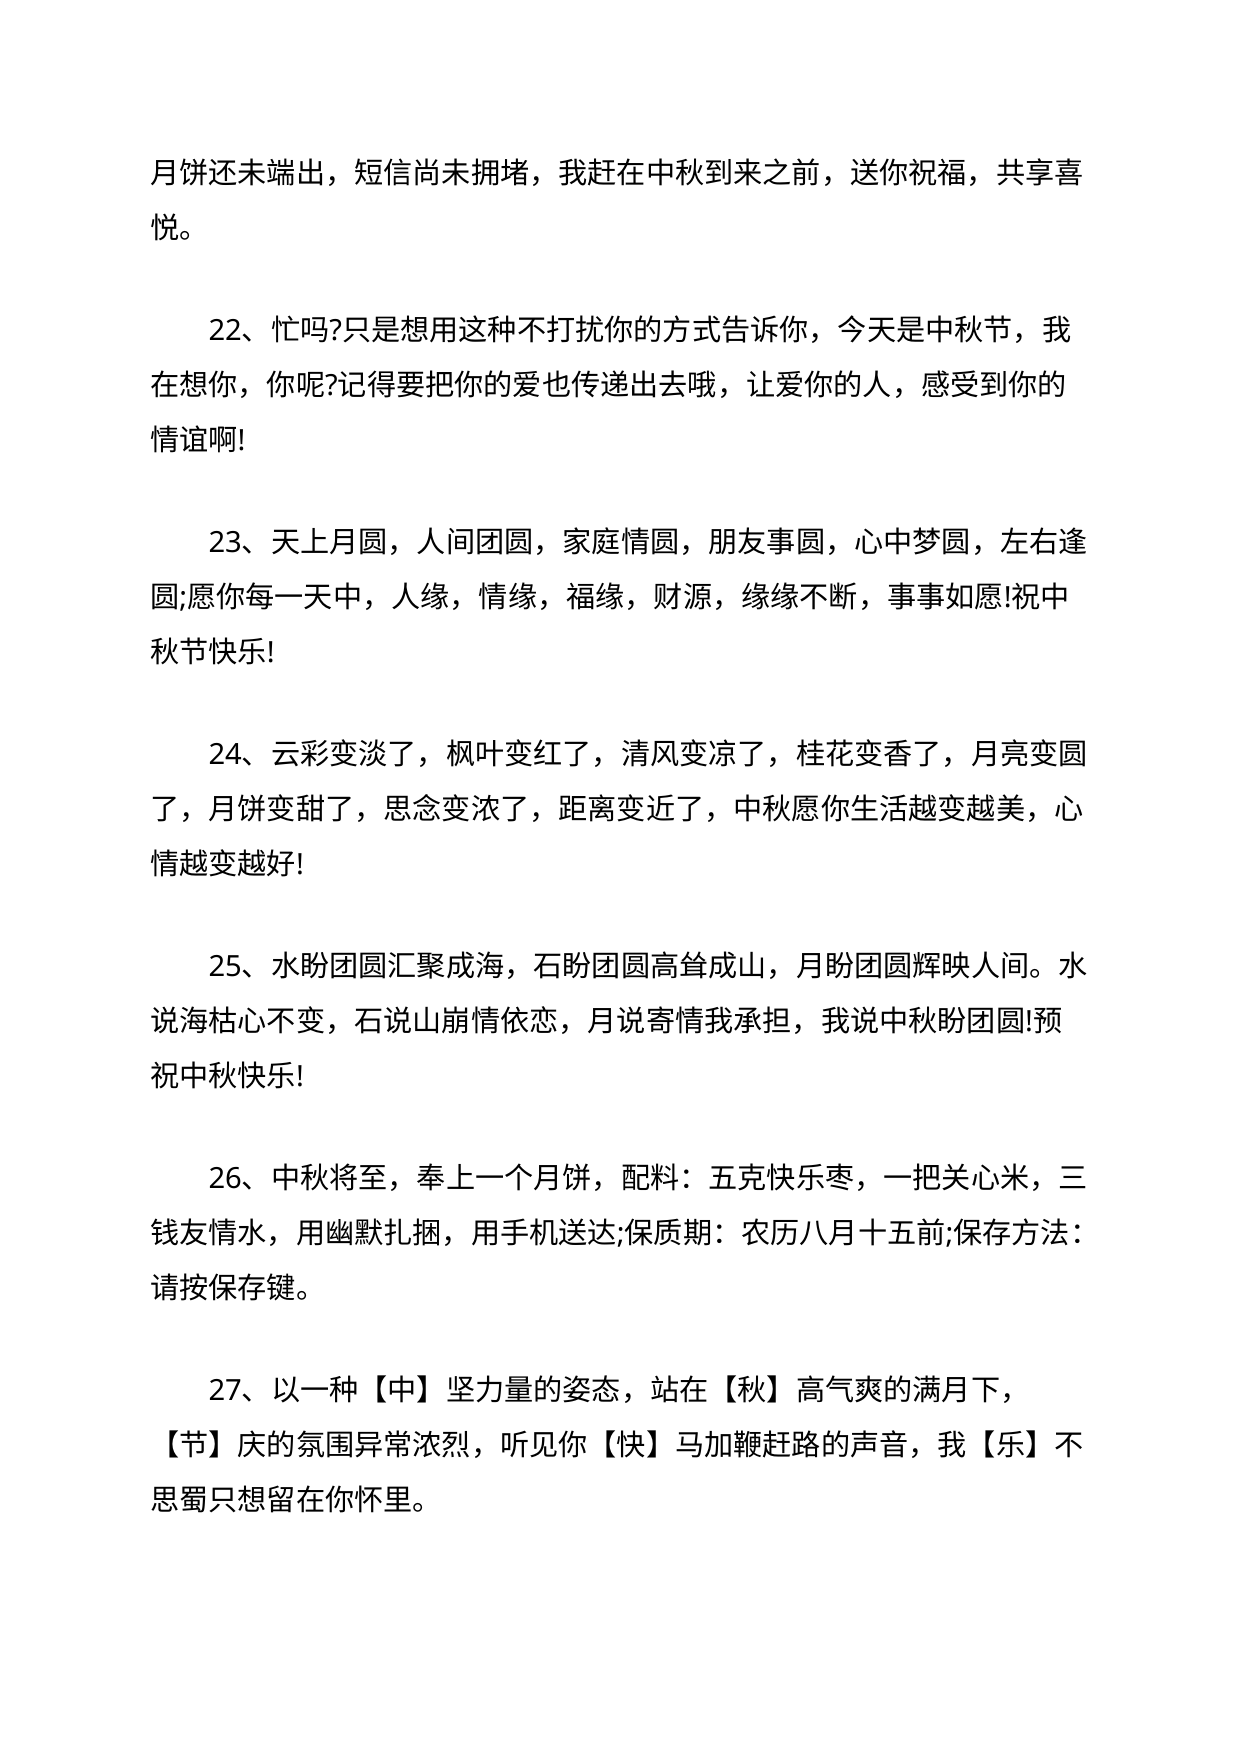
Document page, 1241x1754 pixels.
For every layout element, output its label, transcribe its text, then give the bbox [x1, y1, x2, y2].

text 22、忙吗?只是想用这种不打扰你的方式告诉你，今天是中秋节，我在想你，你呢?记得要把你的爱也传递出去哦，让爱你的人，感受到你的情谊啊! [150, 307, 1090, 459]
text 24、云彩变淡了，枫叶变红了，清风变凉了，桂花变香了，月亮变圆了，月饼变甜了，思念变浓了，距离变近了，中秋愿你生活越变越美，心情越变越好! [150, 731, 1090, 883]
text 26、中秋将至，奉上一个月饼，配料：五克快乐枣，一把关心米，三钱友情水，用幽默扎捆，用手机送达;保质期：农历八月十五前;保存方法：请按保存键。 [150, 1154, 1090, 1307]
text 25、水盼团圆汇聚成海，石盼团圆高耸成山，月盼团圆辉映人间。水说海枯心不变，石说山崩情依恋，月说寄情我承担，我说中秋盼团圆!预祝中秋快乐! [150, 942, 1090, 1095]
text 23、天上月圆，人间团圆，家庭情圆，朋友事圆，心中梦圆，左右逢圆;愿你每一天中，人缘，情缘，福缘，财源，缘缘不断，事事如愿!祝中秋节快乐! [150, 519, 1090, 671]
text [150, 150, 1090, 247]
text 27、以一种【中】坚力量的姿态，站在【秋】高气爽的满月下，【节】庆的氛围异常浓烈，听见你【快】马加鞭赶路的声音，我【乐】不思蜀只想留在你怀里。 [150, 1366, 1090, 1518]
